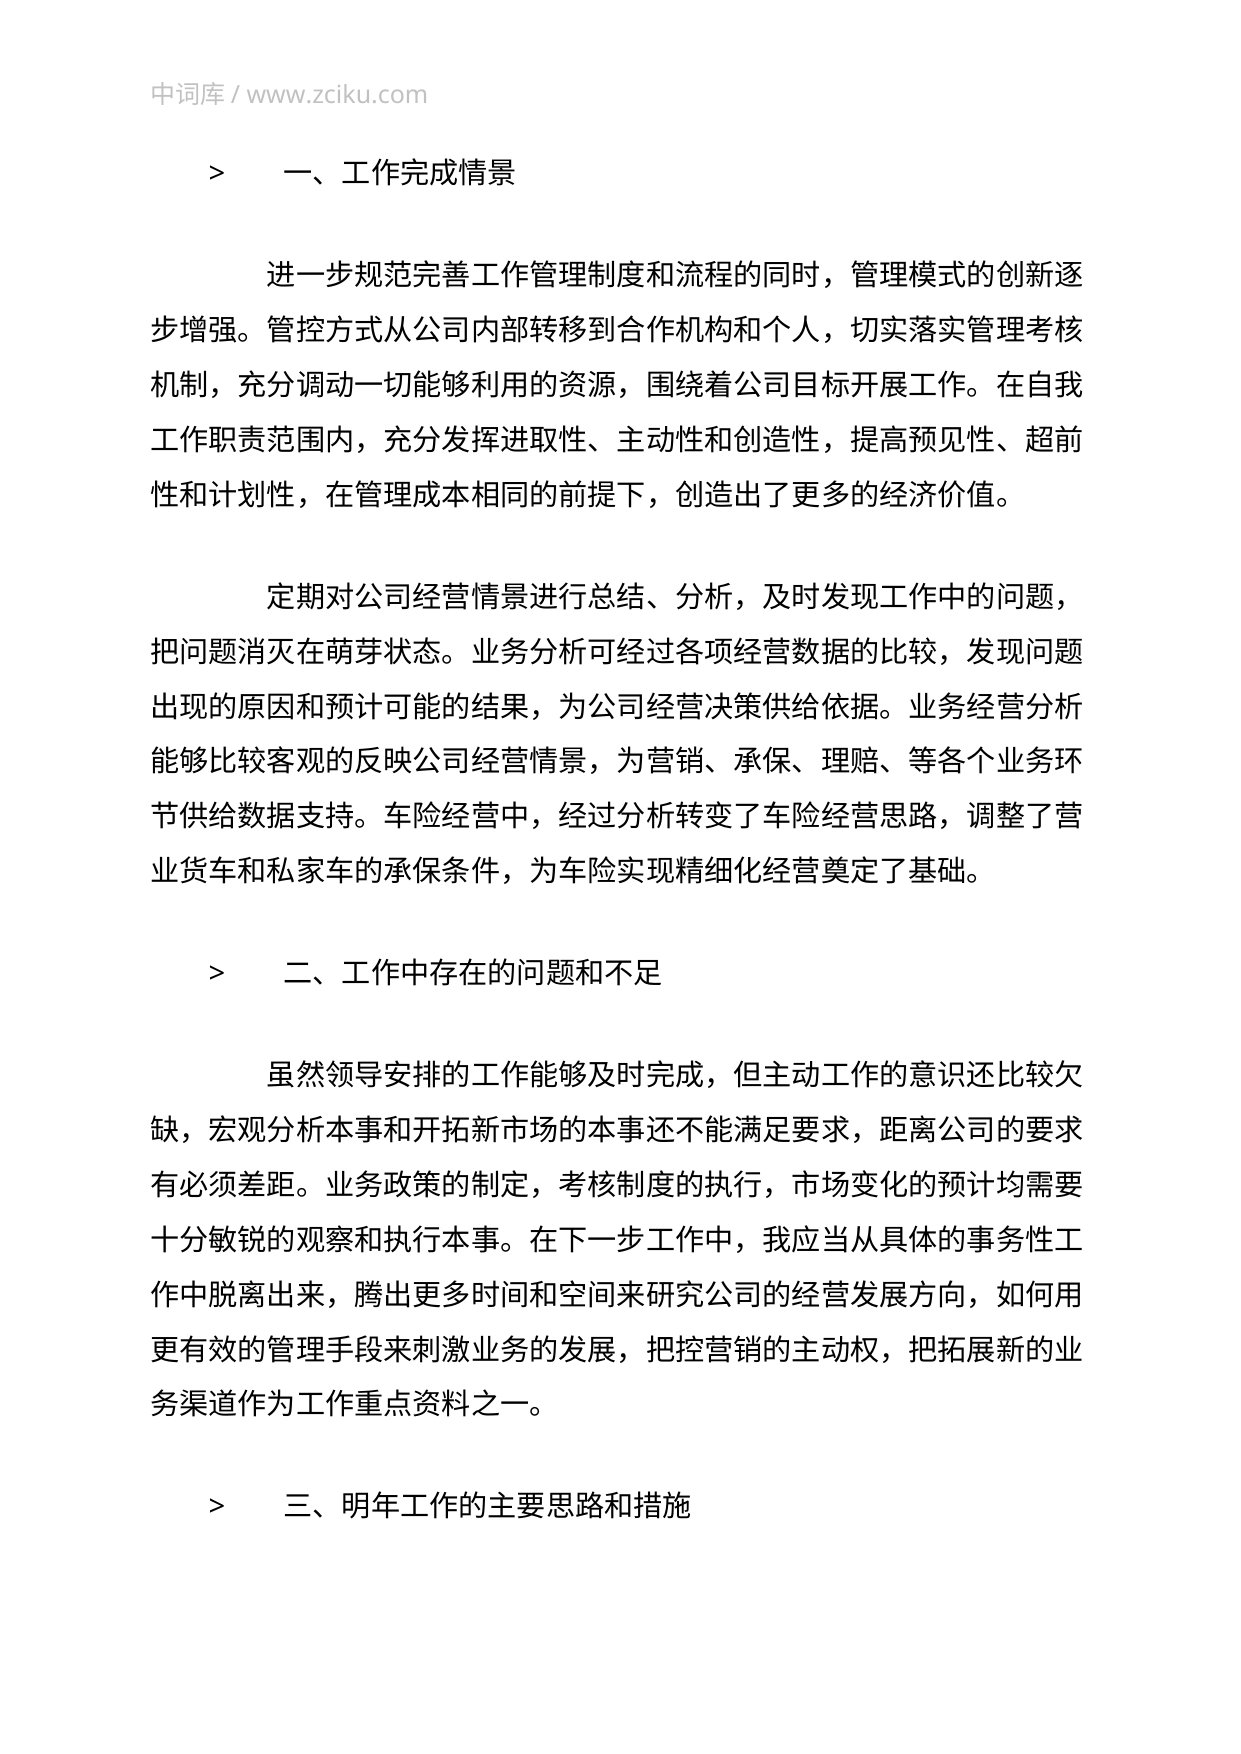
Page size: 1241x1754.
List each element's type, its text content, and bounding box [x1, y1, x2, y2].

text 虽然领导安排的工作能够及时完成，但主动工作的意识还比较欠缺，宏观分析本事和开拓新市场的本事还不能满足要求，距离公司的要求有必须差距。业务政策的制定，考核制度的执行，市场变化的预计均需要十分敏锐的观察和执行本事。在下一步工作中，我应当从具体的事务性工作中脱离出来，腾出更多时间和空间来研究公司的经营发展方向，如何用更有效的管理手段来刺激业务的发展，把控营销的主动权，把拓展新的业务渠道作为工作重点资料之一。 [150, 1052, 1090, 1423]
text > 三、明年工作的主要思路和措施 [150, 1483, 1090, 1525]
text > 一、工作完成情景 [150, 150, 1090, 192]
text > 二、工作中存在的问题和不足 [150, 949, 1090, 992]
text 进一步规范完善工作管理制度和流程的同时，管理模式的创新逐步增强。管控方式从公司内部转移到合作机构和个人，切实落实管理考核机制，充分调动一切能够利用的资源，围绕着公司目标开展工作。在自我工作职责范围内，充分发挥进取性、主动性和创造性，提高预见性、超前性和计划性，在管理成本相同的前提下，创造出了更多的经济价值。 [150, 252, 1090, 514]
text 定期对公司经营情景进行总结、分析，及时发现工作中的问题，把问题消灭在萌芽状态。业务分析可经过各项经营数据的比较，发现问题出现的原因和预计可能的结果，为公司经营决策供给依据。业务经营分析能够比较客观的反映公司经营情景，为营销、承保、理赔、等各个业务环节供给数据支持。车险经营中，经过分析转变了车险经营思路，调整了营业货车和私家车的承保条件，为车险实现精细化经营奠定了基础。 [150, 573, 1090, 890]
